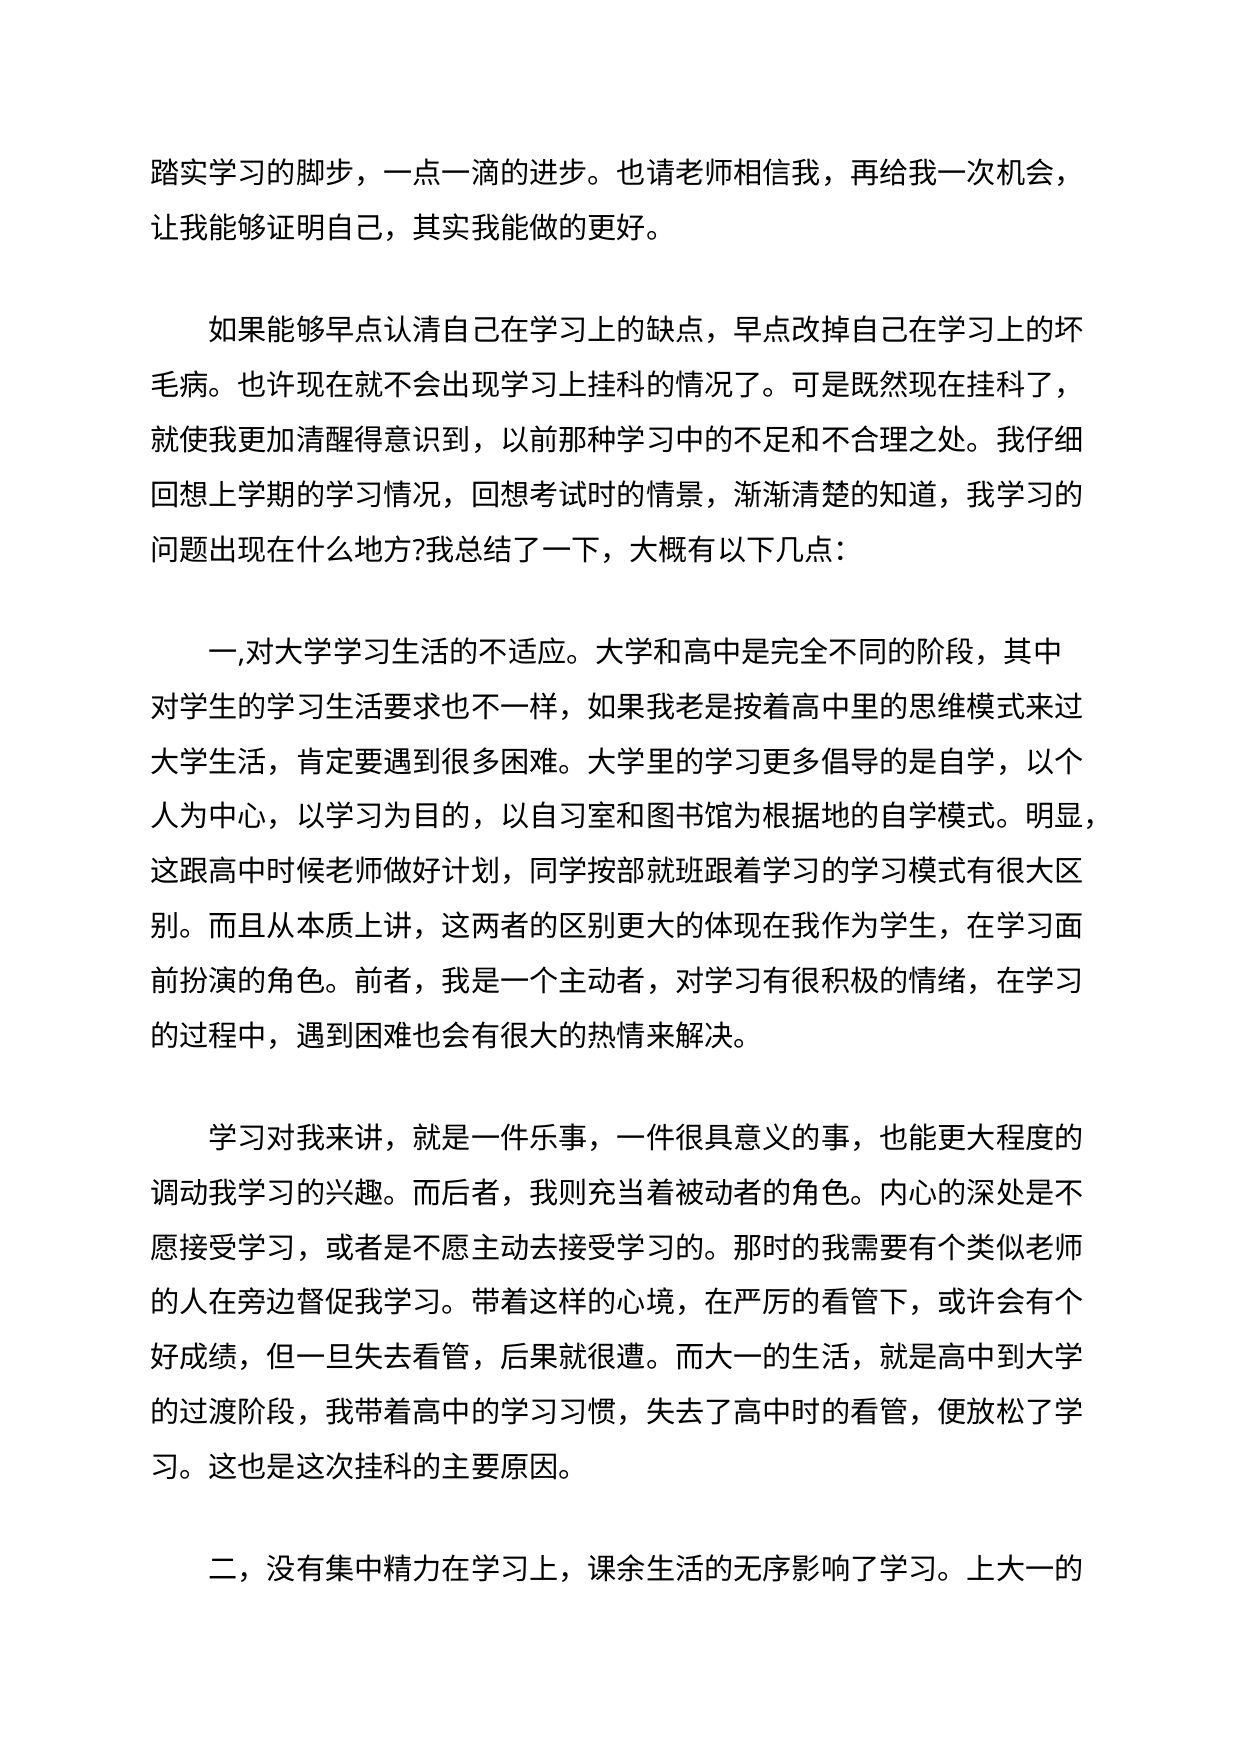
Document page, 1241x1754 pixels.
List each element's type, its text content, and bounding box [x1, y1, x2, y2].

text 如果能够早点认清自己在学习上的缺点，早点改掉自己在学习上的坏毛病。也许现在就不会出现学习上挂科的情况了。可是既然现在挂科了，就使我更加清醒得意识到，以前那种学习中的不足和不合理之处。我仔细回想上学期的学习情况，回想考试时的情景，渐渐清楚的知道，我学习的问题出现在什么地方?我总结了一下，大概有以下几点： [150, 307, 1090, 569]
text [150, 150, 1090, 247]
text 学习对我来讲，就是一件乐事，一件很具意义的事，也能更大程度的调动我学习的兴趣。而后者，我则充当着被动者的角色。内心的深处是不愿接受学习，或者是不愿主动去接受学习的。那时的我需要有个类似老师的人在旁边督促我学习。带着这样的心境，在严厉的看管下，或许会有个好成绩，但一旦失去看管，后果就很遭。而大一的生活，就是高中到大学的过渡阶段，我带着高中的学习习惯，失去了高中时的看管，便放松了学习。这也是这次挂科的主要原因。 [150, 1114, 1090, 1486]
text 一,对大学学习生活的不适应。大学和高中是完全不同的阶段，其中对学生的学习生活要求也不一样，如果我老是按着高中里的思维模式来过大学生活，肯定要遇到很多困难。大学里的学习更多倡导的是自学，以个人为中心，以学习为目的，以自习室和图书馆为根据地的自学模式。明显，这跟高中时候老师做好计划，同学按部就班跟着学习的学习模式有很大区别。而且从本质上讲，这两者的区别更大的体现在我作为学生，在学习面前扮演的角色。前者，我是一个主动者，对学习有很积极的情绪，在学习的过程中，遇到困难也会有很大的热情来解决。 [150, 628, 1090, 1055]
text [150, 1546, 1090, 1588]
